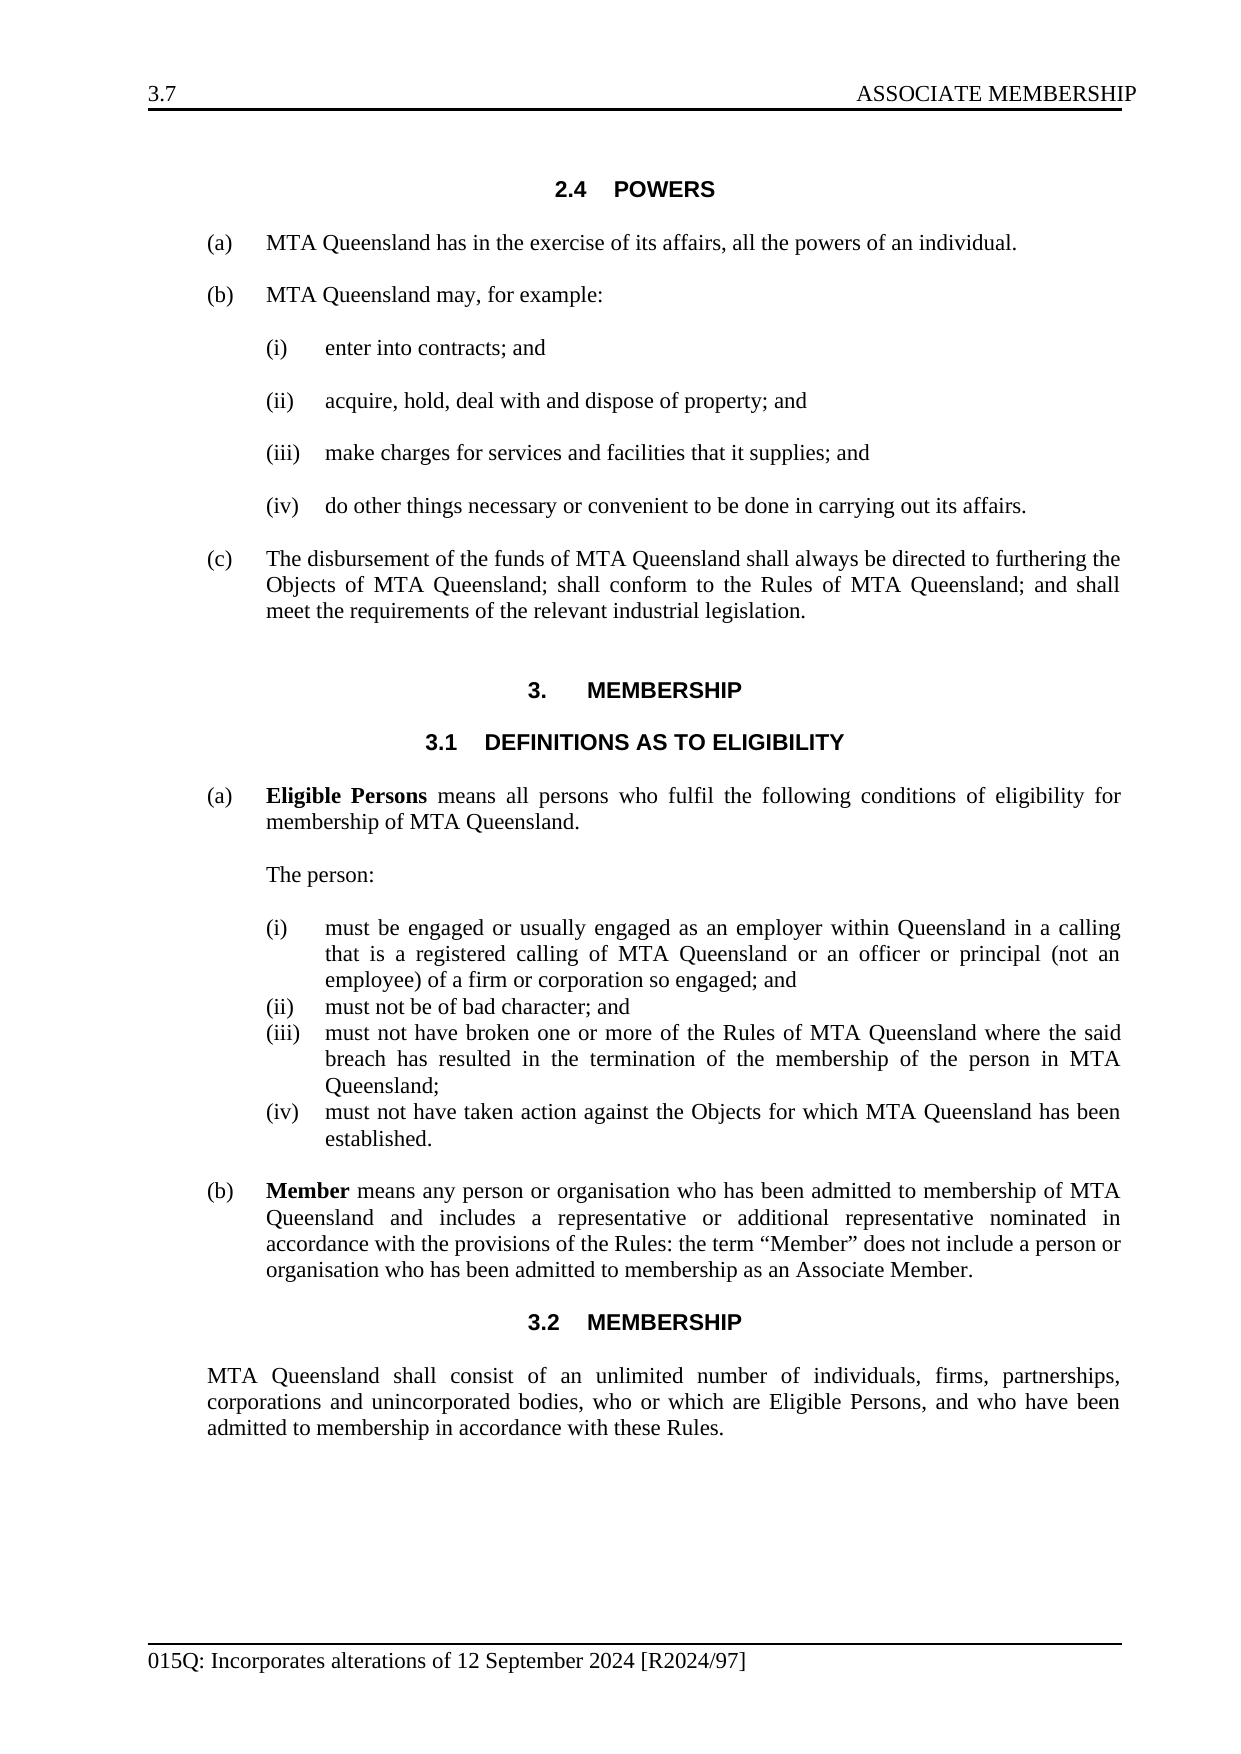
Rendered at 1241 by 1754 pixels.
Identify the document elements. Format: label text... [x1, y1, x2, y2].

text (iv) must not have taken action against the Objects for which MTA Queensland has been established. [210, 1098, 1122, 1151]
text (i) must be engaged or usually engaged as an employer within Queensland in a calling that is a registered calling of MTA Queensland or an officer or principal (not an employee) of a firm or corporation so engaged; and [210, 914, 1122, 993]
text (b) Member means any person or organisation who has been admitted to membership of MTA Queensland and includes a representative or additional representative nominated in accordance with the provisions of the Rules: the term “Member” does not include a person or organisation who has been admitted to membership as an Associate Member. [148, 1177, 1122, 1283]
text (i) enter into contracts; and [210, 334, 1122, 360]
text (iii) make charges for services and facilities that it supplies; and [210, 439, 1122, 466]
text (iv) do other things necessary or convenient to be done in carrying out its affairs. [210, 492, 1122, 518]
text (ii) acquire, hold, deal with and dispose of property; and [210, 387, 1122, 413]
text The person: [148, 861, 1122, 887]
subtitle 3.1 DEFINITIONS AS TO ELIGIBILITY [148, 729, 1122, 756]
subtitle 3.2 MEMBERSHIP [148, 1309, 1122, 1335]
text (a) MTA Queensland has in the exercise of its affairs, all the powers of an individual. [148, 228, 1122, 255]
text MTA Queensland shall consist of an unlimited number of individuals, firms, partnerships, corporations and unincorporated bodies, who or which are Eligible Persons, and who have been admitted to membership in accordance with these Rules. [207, 1362, 1122, 1441]
text (ii) must not be of bad character; and [210, 993, 1122, 1019]
subtitle 3. MEMBERSHIP [148, 677, 1122, 703]
text (a) Eligible Persons means all persons who fulfil the following conditions of eligibility for membership of MTA Queensland. [148, 782, 1122, 835]
text (iii) must not have broken one or more of the Rules of MTA Queensland where the said breach has resulted in the termination of the membership of the person in MTA Queensland; [210, 1019, 1122, 1098]
text (b) MTA Queensland may, for example: [148, 281, 1122, 308]
text (c) The disbursement of the funds of MTA Queensland shall always be directed to furthering the Objects of MTA Queensland; shall conform to the Rules of MTA Queensland; and shall meet the requirements of the relevant industrial legislation. [148, 545, 1122, 624]
subtitle 2.4 POWERS [148, 176, 1122, 202]
